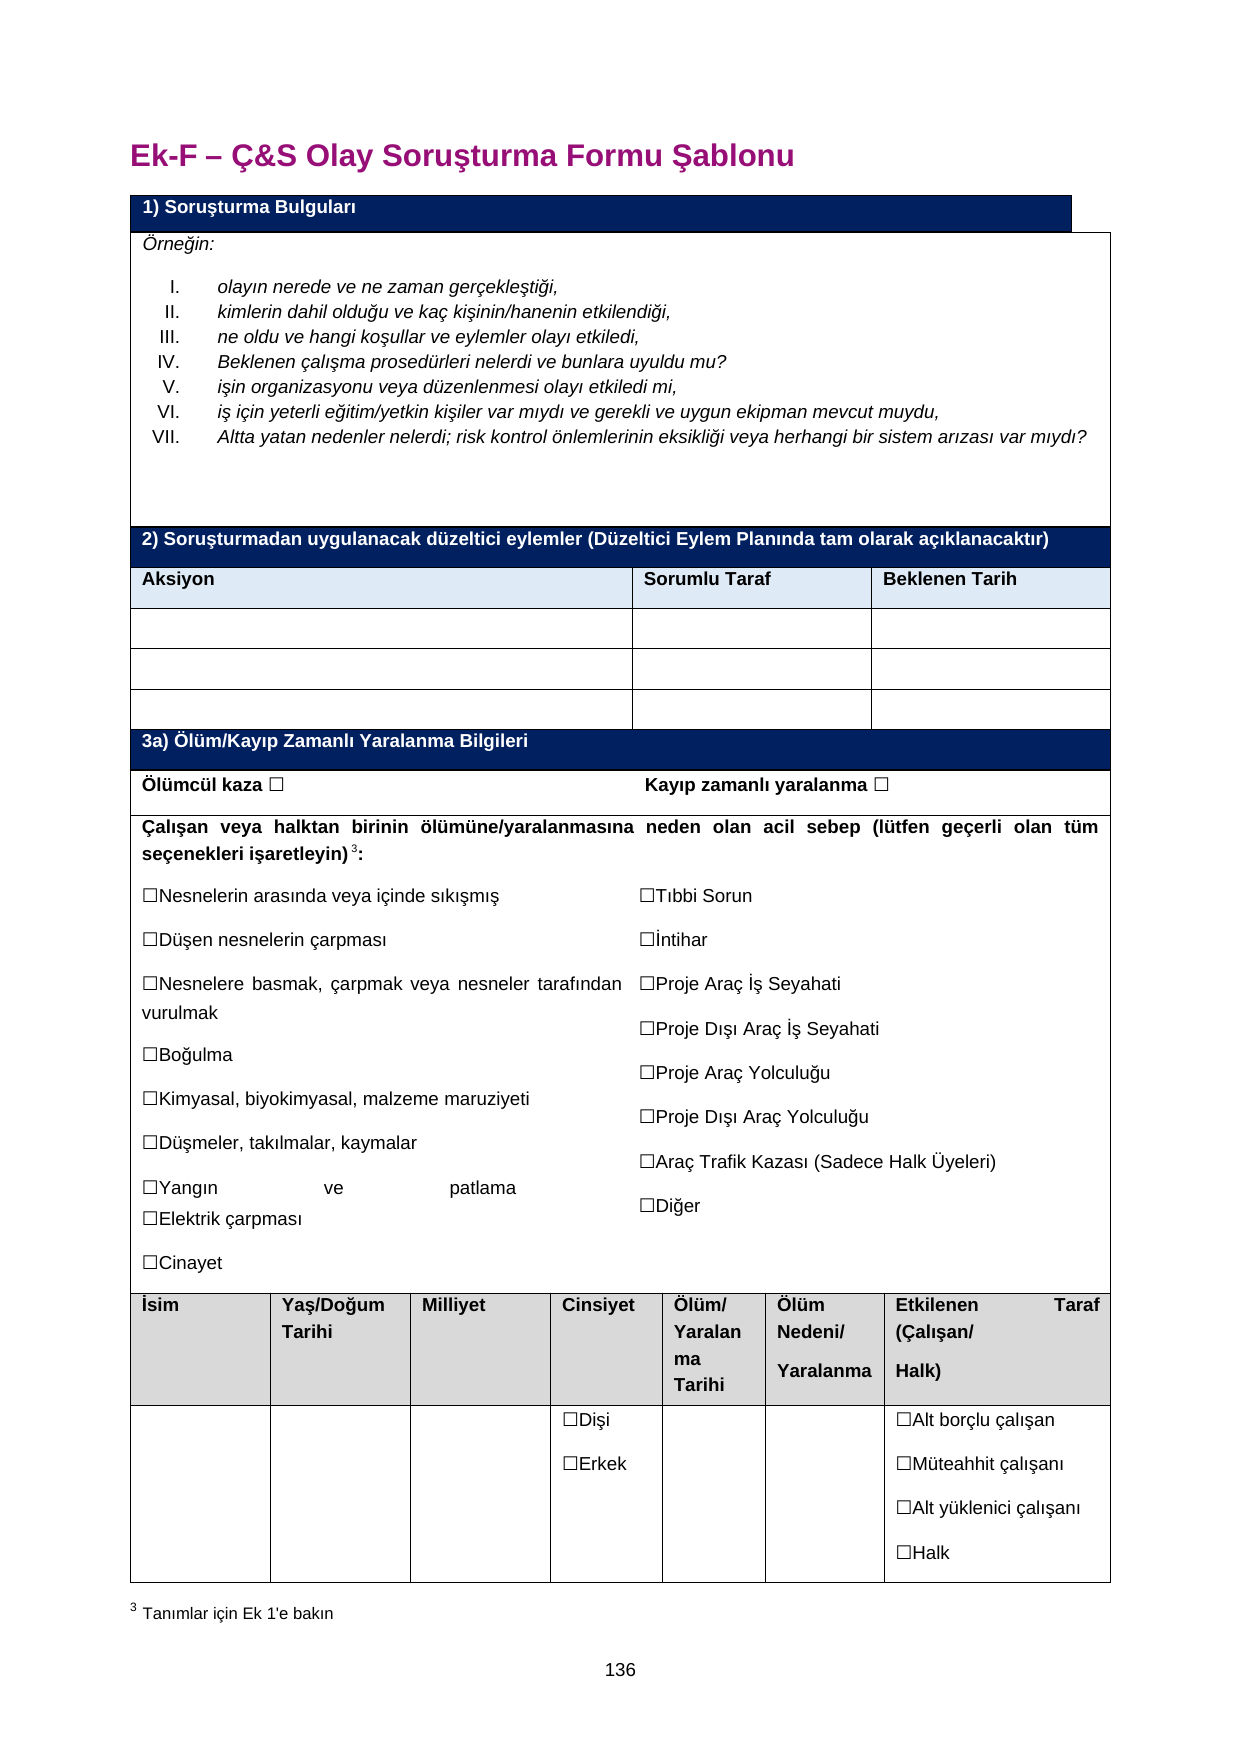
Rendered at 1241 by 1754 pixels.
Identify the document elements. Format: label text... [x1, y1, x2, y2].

table_cell [872, 690, 1110, 729]
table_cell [885, 1406, 1110, 1582]
text – Ç&S Olay Soruşturma Formu Şablonu [130, 137, 1110, 173]
table_cell [131, 1406, 270, 1582]
table_cell Ölüm Nedeni/ Yaralanma [766, 1294, 884, 1405]
table_header 2) Soruşturmadan uygulanacak düzeltici eylemler (Düzeltici Eylem Planında tam olarak açıklanacaktır) [131, 528, 1110, 567]
table_header 1) Soruşturma Bulguları [131, 196, 1071, 231]
table_cell [131, 690, 632, 729]
table_cell Milliyet [411, 1294, 550, 1405]
table_cell İsim [131, 1294, 270, 1405]
table_cell Tıbbi Sorun İntihar Proje Araç İş Seyahati Proje Dışı Araç İş Seyahati Proje Araç Yolculuğu Proje Dışı Araç Yolculuğu Araç Trafik Kazası (Sadece Halk Üyeleri) Diğer [633, 882, 1110, 1293]
table_header Kayıp zamanlı yaralanma [633, 771, 1110, 815]
table_cell Yaş/Doğum Tarihi [271, 1294, 410, 1405]
table_cell [872, 649, 1110, 688]
table_cell Etkilenen Taraf (Çalışan/ Halk) [885, 1294, 1110, 1405]
table_cell [663, 1406, 765, 1582]
table_cell Çalışan veya halktan birinin ölümüne/yaralanmasına neden olan acil sebep (lütfen geçerli olan tüm seçenekleri işaretleyin) : [131, 816, 1110, 882]
table_cell 3a) Ölüm/Kayıp Zamanlı Yaralanma Bilgileri [131, 730, 1110, 769]
table_cell [633, 649, 871, 688]
table_header Ölümcül kaza [131, 771, 633, 815]
table_cell [411, 1406, 550, 1582]
table_cell Aksiyon [131, 568, 632, 608]
table_cell Beklenen Tarih [872, 568, 1110, 608]
table_cell Dişi Erkek [551, 1406, 662, 1582]
table_cell Sorumlu Taraf [633, 568, 871, 608]
table_cell [131, 649, 632, 688]
table_header Örneğin: olayın nerede ve ne zaman gerçekleştiği, kimlerin dahil olduğu ve kaç kişinin/hanenin etkilendiği, ne oldu ve hangi koşullar ve eylemler olayı etkiledi, Beklenen çalışma prosedürleri nelerdi ve bunlara uyuldu mu? işin organizasyonu veya düzenlenmesi olayı etkiledi mi, iş için yeterli eğitim/yetkin kişiler var mıydı ve gerekli ve uygun ekipman mevcut muydu, Altta yatan nedenler nelerdi; risk kontrol önlemlerinin eksikliği veya herhangi bir sistem arızası var mıydı? [131, 233, 1110, 526]
table_cell [131, 609, 632, 648]
table_cell [766, 1406, 884, 1582]
table_cell [271, 1406, 410, 1582]
table_cell Nesnelerin arasında veya içinde sıkışmış Düşen nesnelerin çarpması Nesnelere basmak, çarpmak veya nesneler tarafından vurulmak Boğulma Kimyasal, biyokimyasal, malzeme maruziyeti Düşmeler, takılmalar, kaymalar Yangın ve patlama Elektrik çarpması Cinayet [131, 882, 633, 1293]
table_cell [633, 609, 871, 648]
table_cell [872, 609, 1110, 648]
table_cell [633, 690, 871, 729]
table_cell Ölüm/Yaralanma Tarihi [663, 1294, 765, 1405]
table_cell Cinsiyet [551, 1294, 662, 1405]
